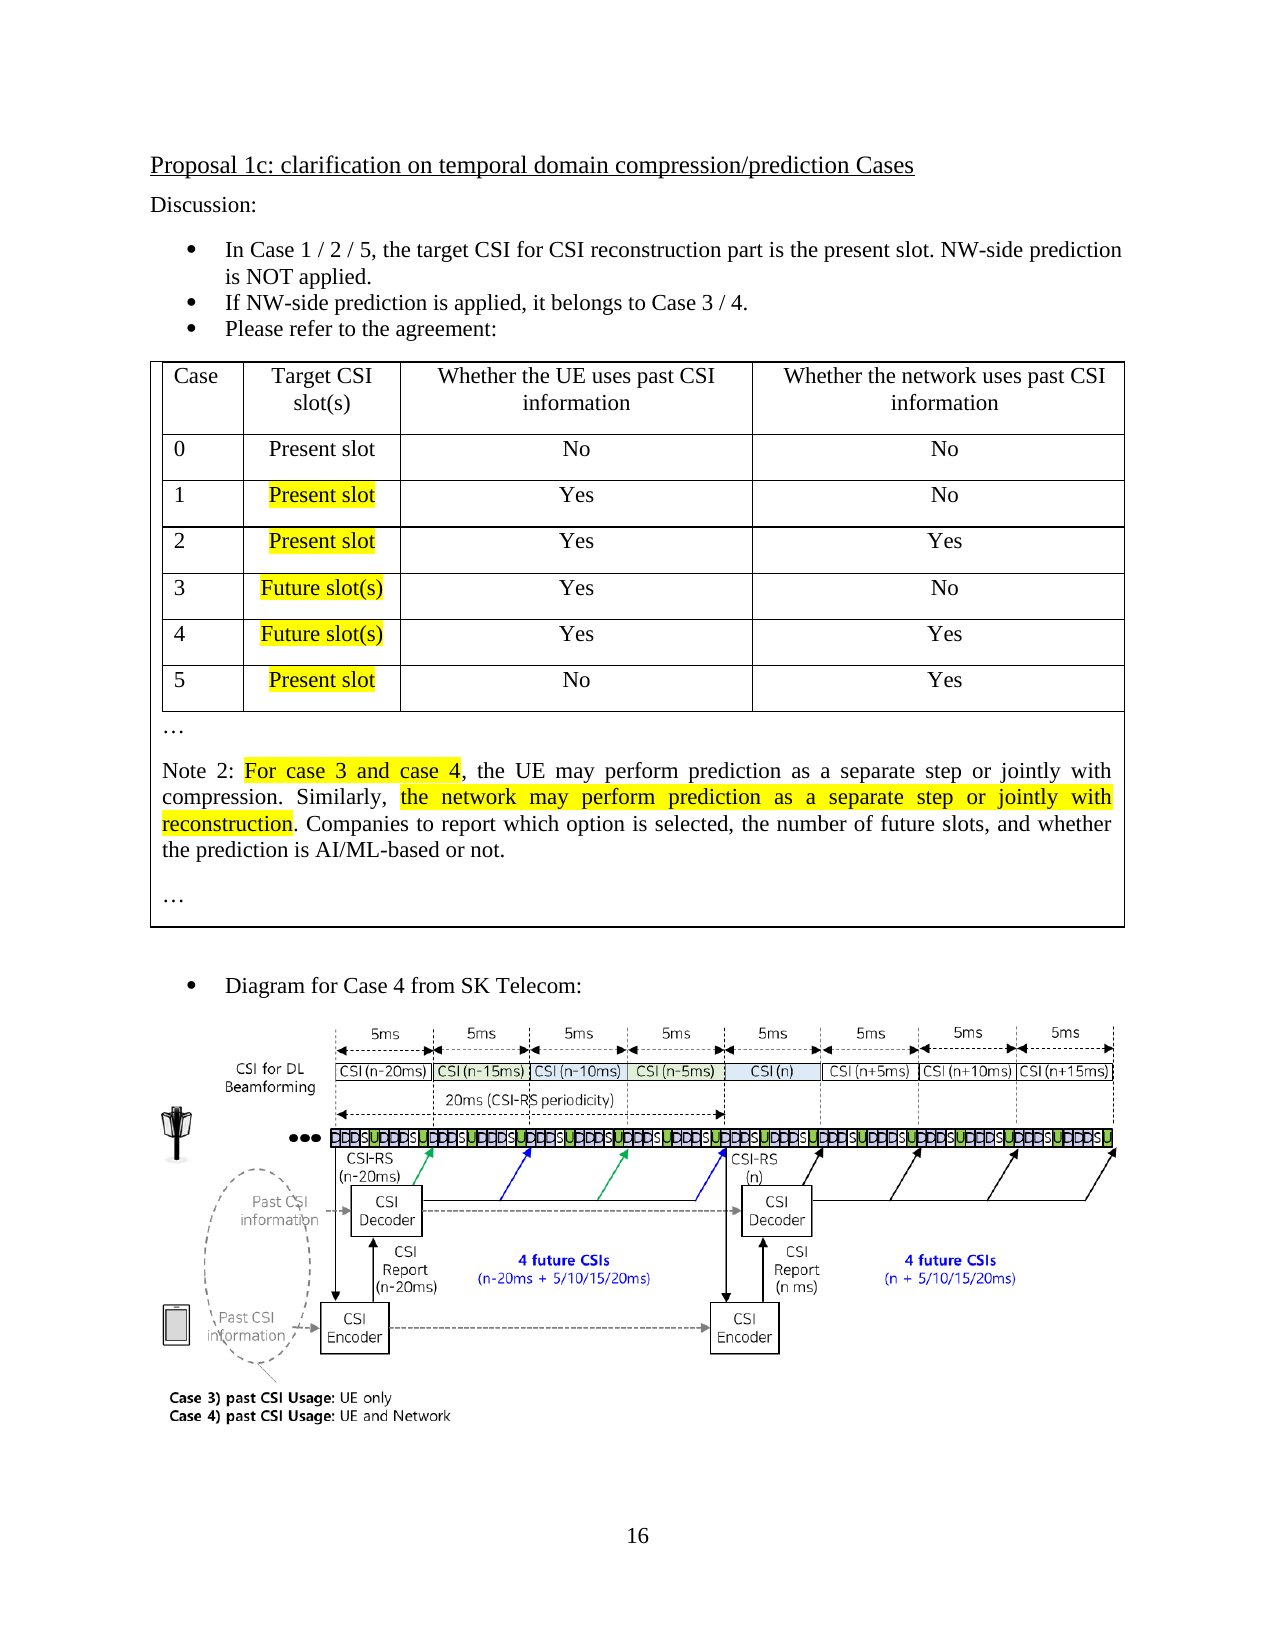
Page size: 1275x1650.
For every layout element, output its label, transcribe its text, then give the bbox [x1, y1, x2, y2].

list Diagram for Case 4 from SK Telecom: [187, 972, 1125, 999]
text Discussion: [150, 191, 1125, 218]
table_header … Note 2: For case 3 and case 4, the UE may perform prediction as a separate step or jointly with compression. Similarly, the network may perform prediction as a separate step or jointly with reconstruction. Companies to report which option is selected, the number of future slots, and whether the prediction is AI/ML-based or not. … [151, 362, 1124, 926]
text Proposal 1c: clarification on temporal domain compression/prediction Cases [150, 150, 1125, 179]
picture [150, 1017, 1125, 1431]
list If NW-side prediction is applied, it belongs to Case 3 / 4. [187, 289, 1125, 315]
list Please refer to the agreement: [187, 315, 1125, 342]
list In Case 1 / 2 / 5, the target CSI for CSI reconstruction part is the present slot. NW-side prediction is NOT applied. [187, 236, 1125, 289]
